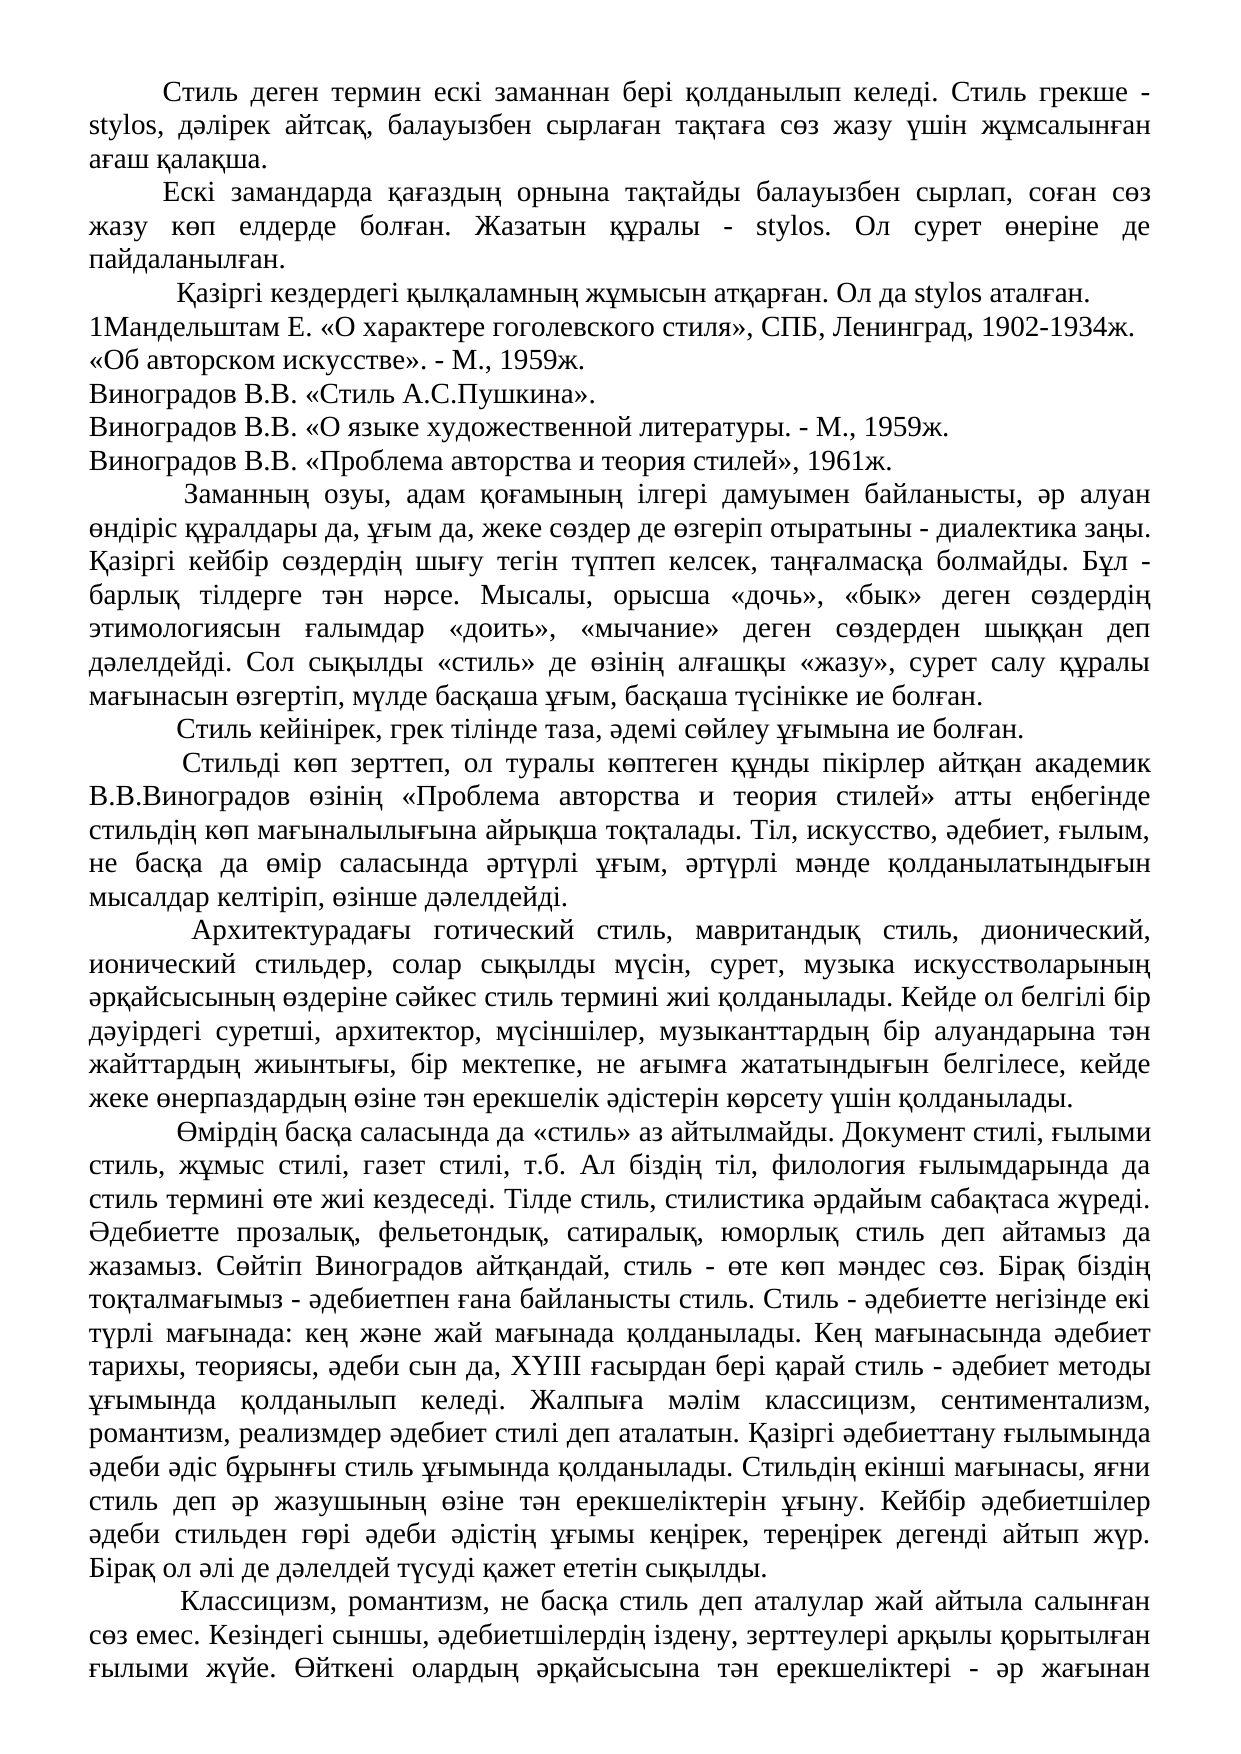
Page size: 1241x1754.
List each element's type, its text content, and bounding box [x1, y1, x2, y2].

text Виноградов В.В. «О языке художественной литературы. - М., 1959ж. [89, 409, 1152, 443]
text Ескі замандарда қағаздың орнына тақтайды балауызбен сырлап, соған сөз жазу көп елдерде болған. Жазатын құралы - stylos. Ол сурет өнеріне де пайдаланылған. [89, 174, 1152, 275]
text Стиль кейінірек, грек тілінде таза, әдемі сөйлеу ұғымына ие болған. [89, 711, 1152, 745]
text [89, 1583, 1152, 1684]
text Стиль деген термин ескі заманнан бері қолданылып келеді. Стиль грекше - stylos, дәлірек айтсақ, балауызбен сырлаған тақтаға сөз жазу үшін жұмсалынған ағаш қалақша. [89, 74, 1152, 174]
text 1Мандельштам Е. «О характере гоголевского стиля», СПБ, Ленинград, 1902-1934ж. [89, 309, 1152, 342]
text Стильді көп зерттеп, ол туралы көптеген құнды пікірлер айтқан академик В.В.Виноградов өзінің «Проблема авторства и теория стилей» атты еңбегінде стильдің көп мағыналылығына айрықша тоқталады. Тіл, искусство, әдебиет, ғылым, не басқа да өмір саласында әртүрлі ұғым, әртүрлі мәнде қолданылатындығын мысалдар келтіріп, өзінше дәлелдейді. [89, 745, 1152, 912]
text Қазіргі кездердегі қылқаламның жұмысын атқарған. Ол да stylos аталған. [89, 275, 1152, 309]
text Заманның озуы, адам қоғамының ілгері дамуымен байланысты, әр алуан өндіріс құралдары да, ұғым да, жеке сөздер де өзгеріп отыратыны - диалектика заңы. Қазіргі кейбір сөздердің шығу тегін түптеп келсек, таңғалмасқа болмайды. Бұл - барлық тілдерге тән нәрсе. Мысалы, орысша «дочь», «бык» деген сөздердің этимологиясын ғалымдар «доить», «мычание» деген сөздерден шыққан деп дәлелдейді. Сол сықылды «стиль» де өзінің алғашқы «жазу», сурет салу құралы мағынасын өзгертіп, мүлде басқаша ұғым, басқаша түсінікке ие болған. [89, 476, 1152, 711]
text Виноградов В.В. «Проблема авторства и теория стилей», 1961ж. [89, 443, 1152, 476]
text «Об авторском искусстве». - М., 1959ж. [89, 342, 1152, 376]
text Виноградов В.В. «Стиль А.С.Пушкина». [89, 376, 1152, 409]
text Өмірдің басқа саласында да «стиль» аз айтылмайды. Документ стилі, ғылыми стиль, жұмыс стилі, газет стилі, т.б. Ал біздің тіл, филология ғылымдарында да стиль термині өте жиі кездеседі. Тілде стиль, стилистика әрдайым сабақтаса жүреді. Әдебиетте прозалық, фельетондық, сатиралық, юморлық стиль деп айтамыз да жазамыз. Сөйтіп Виноградов айтқандай, стиль - өте көп мәндес сөз. Бірақ біздің тоқталмағымыз - әдебиетпен ғана байланысты стиль. Стиль - әдебиетте негізінде екі түрлі мағынада: кең және жай мағынада қолданылады. Кең мағынасында әдебиет тарихы, теориясы, әдеби сын да, ХҮІІІ ғасырдан бері қарай стиль - әдебиет методы ұғымында қолданылып келеді. Жалпыға мәлім классицизм, сентиментализм, романтизм, реализмдер әдебиет стилі деп аталатын. Қазіргі әдебиеттану ғылымында әдеби әдіс бұрынғы стиль ұғымында қолданылады. Стильдің екінші мағынасы, яғни стиль деп әр жазушының өзіне тән ерекшеліктерін ұғыну. Кейбір әдебиетшілер әдеби стильден гөрі әдеби әдістің ұғымы кеңірек, тереңірек дегенді айтып жүр. Бірақ ол әлі де дәлелдей түсуді қажет ететін сықылды. [89, 1114, 1152, 1583]
text Архитектурадағы готический стиль, мавритандық стиль, дионический, ионический стильдер, солар сықылды мүсін, сурет, музыка искусстволарының әрқайсысының өздеріне сәйкес стиль термині жиі қолданылады. Кейде ол белгілі бір дәуірдегі суретші, архитектор, мүсіншілер, музыканттардың бір алуандарына тән жайттардың жиынтығы, бір мектепке, не ағымға жататындығын белгілесе, кейде жеке өнерпаздардың өзіне тән ерекшелік әдістерін көрсету үшін қолданылады. [89, 912, 1152, 1114]
